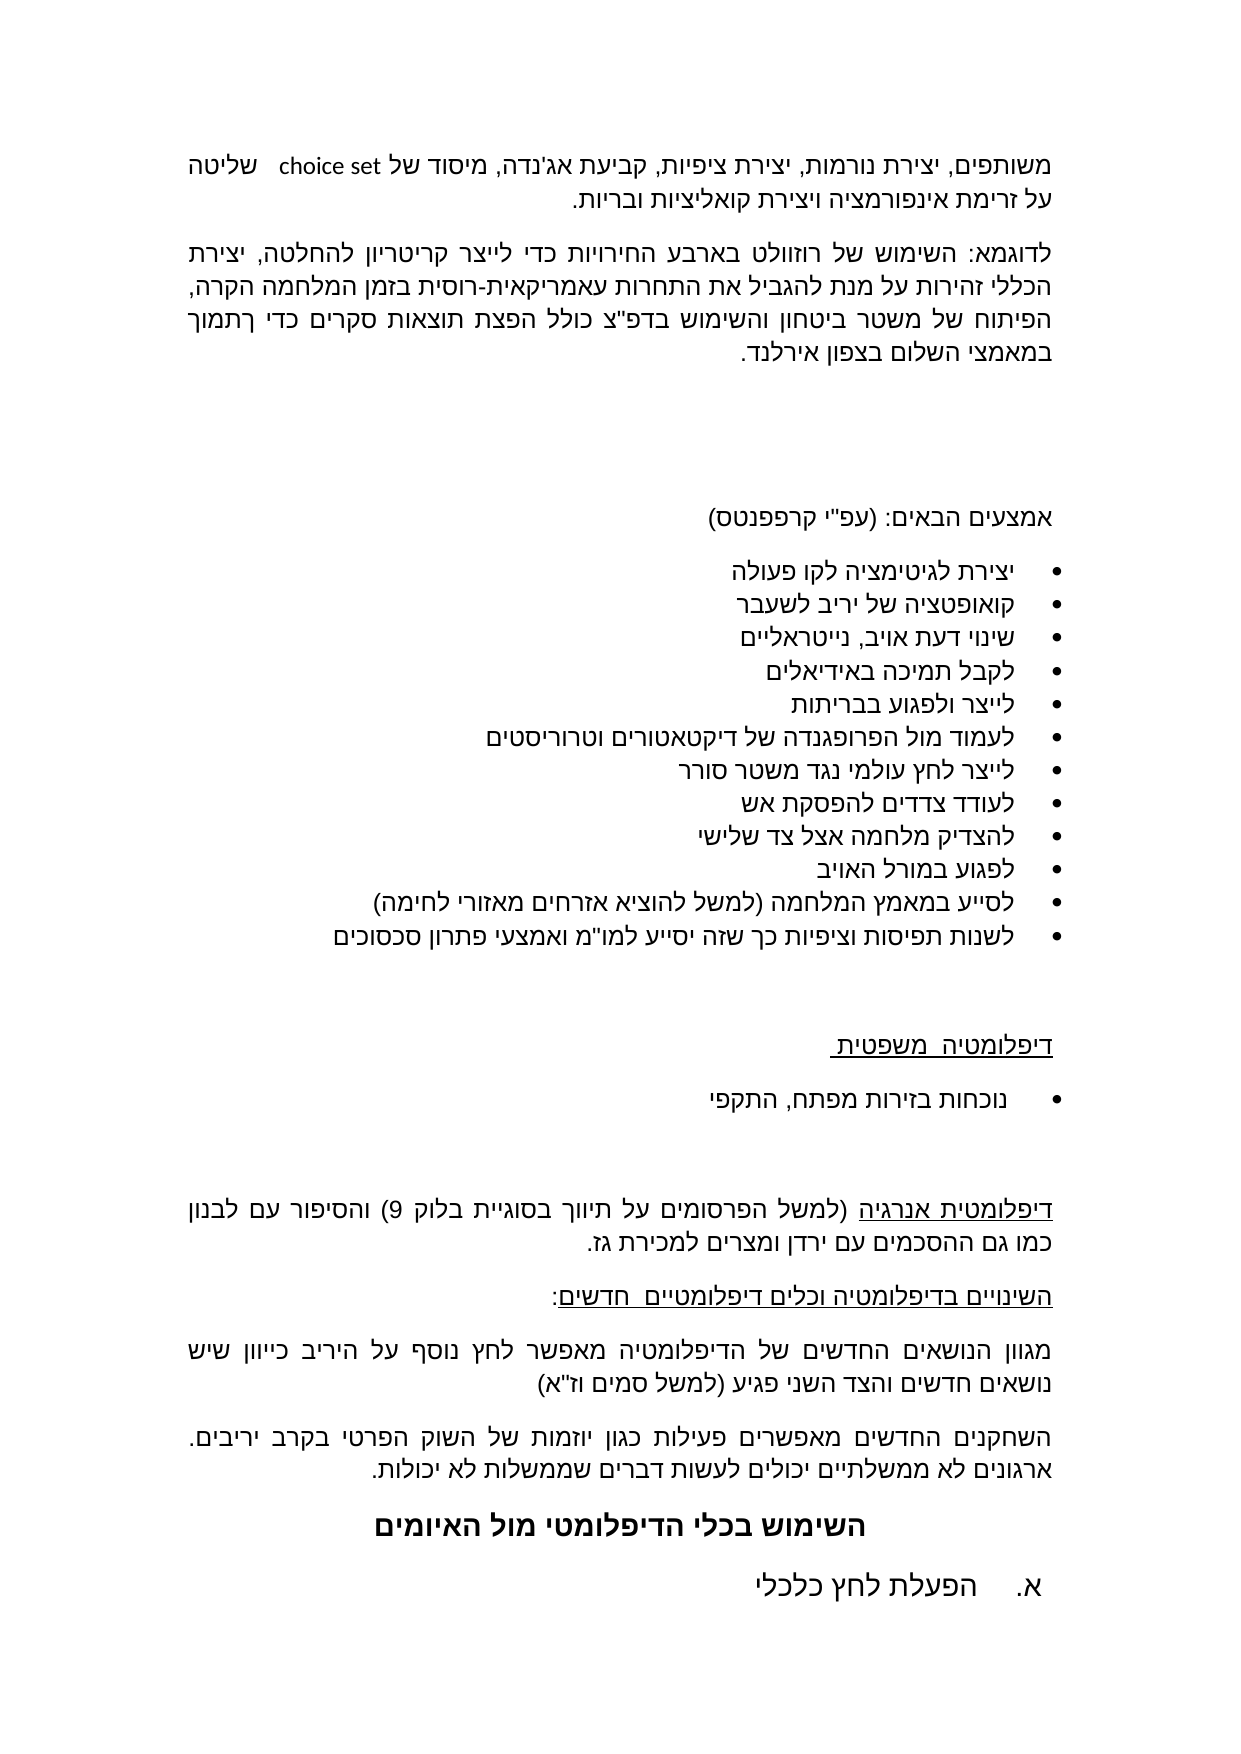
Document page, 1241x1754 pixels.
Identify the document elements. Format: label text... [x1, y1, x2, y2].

list לשנות תפיסות וציפיות כך שזה יסייע למו"מ ואמצעי פתרון סכסוכים [187, 921, 1053, 950]
text דיפלומטיה משפטית [187, 1031, 1053, 1060]
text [187, 150, 1053, 213]
text השינויים בדיפלומטיה וכלים דיפלומטיים חדשים: [187, 1282, 1053, 1311]
list להצדיק מלחמה אצל צד שלישי [187, 822, 1053, 851]
list קואופטציה של יריב לשעבר [187, 590, 1053, 619]
text השימוש בכלי הדיפלומטי מול האיומים [187, 1509, 1053, 1543]
text מגוון הנושאים החדשים של הדיפלומטיה מאפשר לחץ נוסף על היריב כייוון שיש נושאים חדשים והצד השני פגיע (למשל סמים וז"א) [187, 1336, 1053, 1397]
list הפעלת לחץ כלכלי [187, 1569, 1015, 1602]
list לפגוע במורל האויב [187, 855, 1053, 884]
text דיפלומטית אנרגיה (למשל הפרסומים על תיווך בסוגיית בלוק 9) והסיפור עם לבנון כמו גם ההסכמים עם ירדן ומצרים למכירת גז. [187, 1195, 1053, 1257]
list לייצר ולפגוע בבריתות [187, 689, 1053, 718]
list שינוי דעת אויב, נייטראליים [187, 623, 1053, 652]
list יצירת לגיטימציה לקו פעולה [187, 557, 1053, 586]
text לדוגמא: השימוש של רוזוולט בארבע החירויות כדי לייצר קריטריון להחלטה, יצירת הכללי זהירות על מנת להגביל את התחרות עאמריקאית-רוסית בזמן המלחמה הקרה, הפיתוח של משטר ביטחון והשימוש בדפ"צ כולל הפצת תוצאות סקרים כדי ךתמוך במאמצי השלום בצפון אירלנד. [187, 239, 1053, 366]
text אמצעים הבאים: (עפ"י קרפפנטס) [187, 503, 1053, 532]
list לעודד צדדים להפסקת אש [187, 789, 1053, 818]
list נוכחות בזירות מפתח, התקפי [187, 1085, 1053, 1114]
list לייצר לחץ עולמי נגד משטר סורר [187, 756, 1053, 785]
list לעמוד מול הפרופגנדה של דיקטאטורים וטרוריסטים [187, 723, 1053, 752]
list לקבל תמיכה באידיאלים [187, 656, 1053, 685]
text השחקנים החדשים מאפשרים פעילות כגון יוזמות של השוק הפרטי בקרב יריבים. ארגונים לא ממשלתיים יכולים לעשות דברים שממשלות לא יכולות. [187, 1422, 1053, 1484]
list לסייע במאמץ המלחמה (למשל להוציא אזרחים מאזורי לחימה) [187, 888, 1053, 917]
